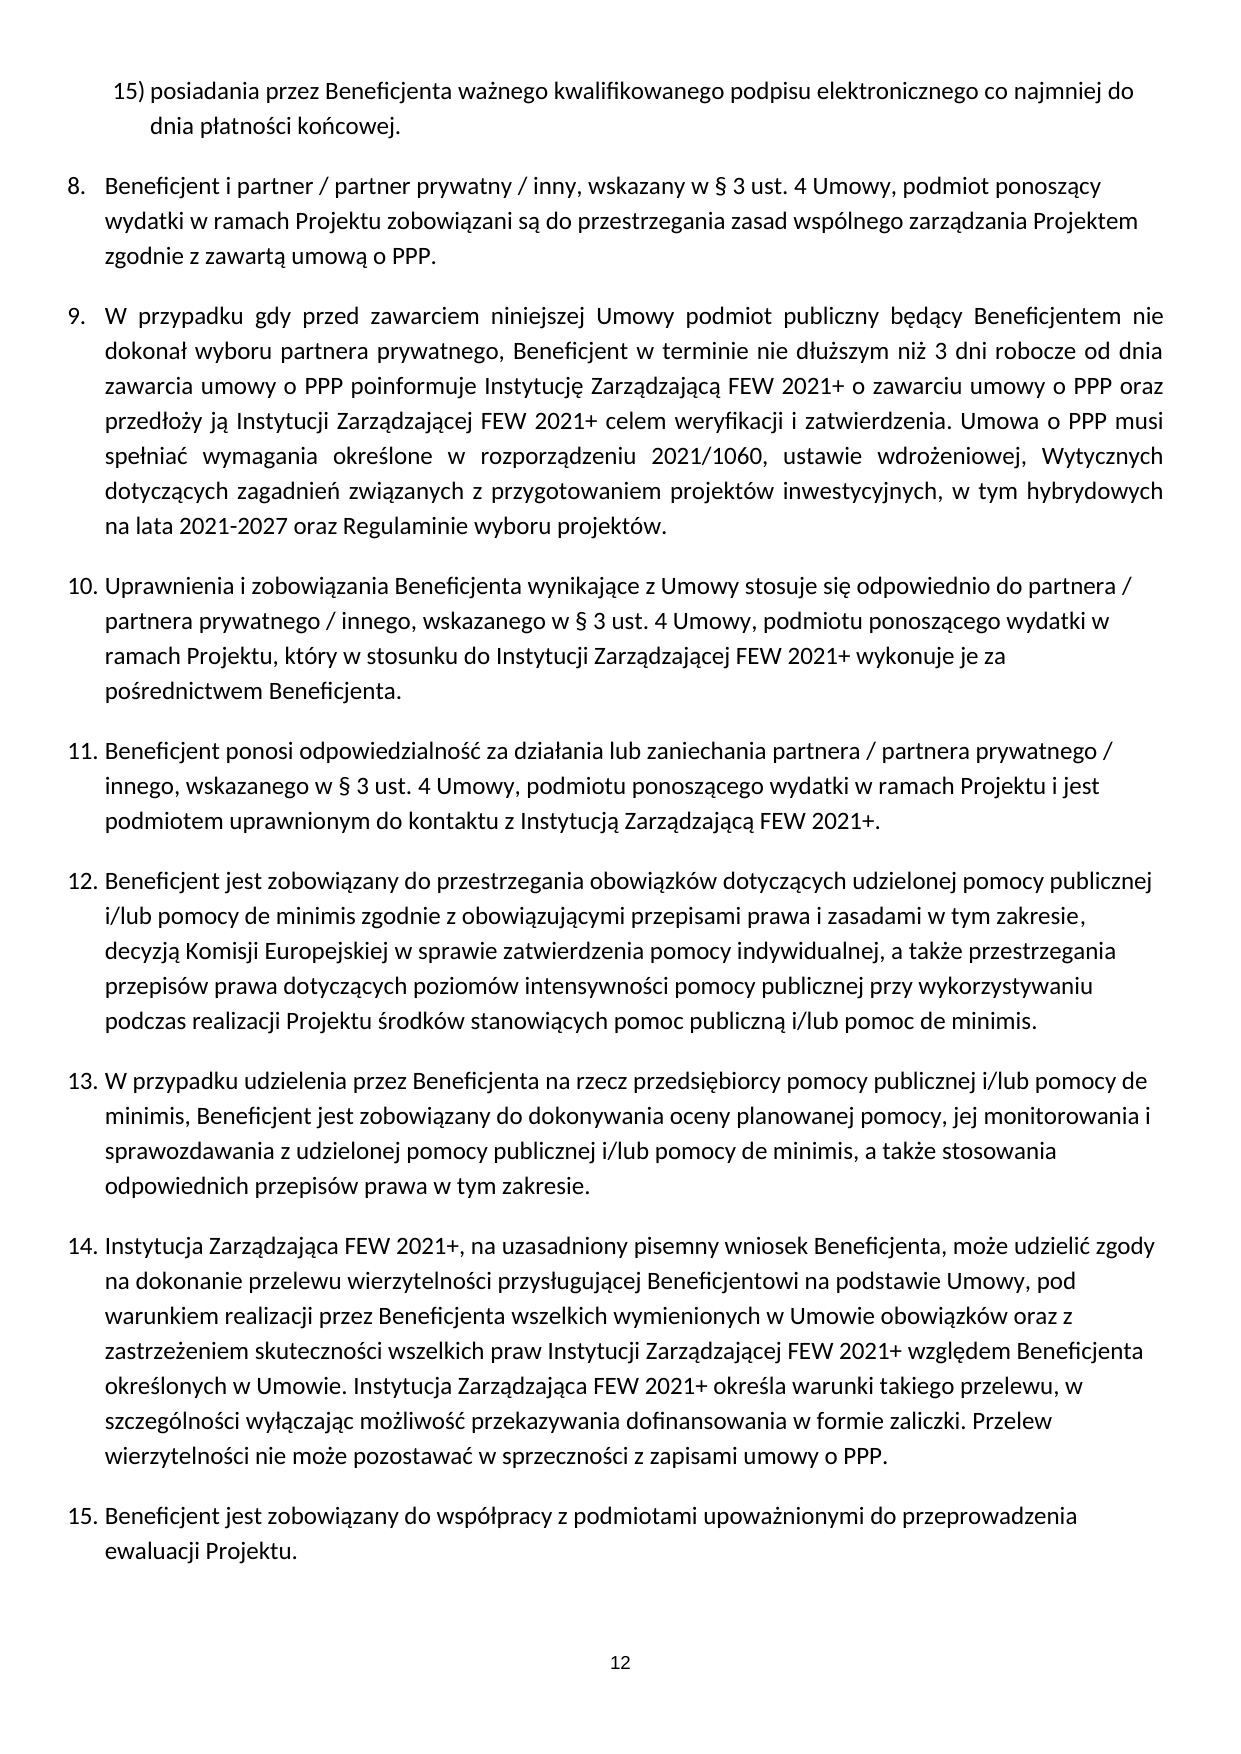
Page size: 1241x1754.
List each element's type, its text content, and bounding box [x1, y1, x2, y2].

list posiadania przez Beneficjenta ważnego kwalifikowanego podpisu elektronicznego co najmniej do dnia płatności końcowej. [112, 75, 1165, 141]
text Beneficjent jest zobowiązany do współpracy z podmiotami upoważnionymi do przeprowadzenia ewaluacji Projektu. [67, 1500, 1165, 1566]
text Uprawnienia i zobowiązania Beneficjenta wynikające z Umowy stosuje się odpowiednio do partnera / partnera prywatnego / innego, wskazanego w § 3 ust. 4 Umowy, podmiotu ponoszącego wydatki w ramach Projektu, który w stosunku do Instytucji Zarządzającej FEW 2021+ wykonuje je za pośrednictwem Beneficjenta. [67, 570, 1165, 706]
text W przypadku udzielenia przez Beneficjenta na rzecz przedsiębiorcy pomocy publicznej i/lub pomocy de minimis, Beneficjent jest zobowiązany do dokonywania oceny planowanej pomocy, jej monitorowania i sprawozdawania z udzielonej pomocy publicznej i/lub pomocy de minimis, a także stosowania odpowiednich przepisów prawa w tym zakresie. [67, 1065, 1165, 1201]
text Beneficjent ponosi odpowiedzialność za działania lub zaniechania partnera / partnera prywatnego / innego, wskazanego w § 3 ust. 4 Umowy, podmiotu ponoszącego wydatki w ramach Projektu i jest podmiotem uprawnionym do kontaktu z Instytucją Zarządzającą FEW 2021+. [67, 735, 1165, 836]
text Beneficjent i partner / partner prywatny / inny, wskazany w § 3 ust. 4 Umowy, podmiot ponoszący wydatki w ramach Projektu zobowiązani są do przestrzegania zasad wspólnego zarządzania Projektem zgodnie z zawartą umową o PPP. [67, 170, 1165, 271]
text Beneficjent jest zobowiązany do przestrzegania obowiązków dotyczących udzielonej pomocy publicznej i/lub pomocy de minimis zgodnie z obowiązującymi przepisami prawa i zasadami w tym zakresie, decyzją Komisji Europejskiej w sprawie zatwierdzenia pomocy indywidualnej, a także przestrzegania przepisów prawa dotyczących poziomów intensywności pomocy publicznej przy wykorzystywaniu podczas realizacji Projektu środków stanowiących pomoc publiczną i/lub pomoc de minimis. [67, 865, 1165, 1036]
text W przypadku gdy przed zawarciem niniejszej Umowy podmiot publiczny będący Beneficjentem nie dokonał wyboru partnera prywatnego, Beneficjent w terminie nie dłuższym niż 3 dni robocze od dnia zawarcia umowy o PPP poinformuje Instytucję Zarządzającą FEW 2021+ o zawarciu umowy o PPP oraz przedłoży ją Instytucji Zarządzającej FEW 2021+ celem weryfikacji i zatwierdzenia. Umowa o PPP musi spełniać wymagania określone w rozporządzeniu 2021/1060, ustawie wdrożeniowej, Wytycznych dotyczących zagadnień związanych z przygotowaniem projektów inwestycyjnych, w tym hybrydowych na lata 2021-2027 oraz Regulaminie wyboru projektów. [67, 300, 1165, 541]
text Instytucja Zarządzająca FEW 2021+, na uzasadniony pisemny wniosek Beneficjenta, może udzielić zgody na dokonanie przelewu wierzytelności przysługującej Beneficjentowi na podstawie Umowy, pod warunkiem realizacji przez Beneficjenta wszelkich wymienionych w Umowie obowiązków oraz z zastrzeżeniem skuteczności wszelkich praw Instytucji Zarządzającej FEW 2021+ względem Beneficjenta określonych w Umowie. Instytucja Zarządzająca FEW 2021+ określa warunki takiego przelewu, w szczególności wyłączając możliwość przekazywania dofinansowania w formie zaliczki. Przelew wierzytelności nie może pozostawać w sprzeczności z zapisami umowy o PPP. [67, 1230, 1165, 1471]
